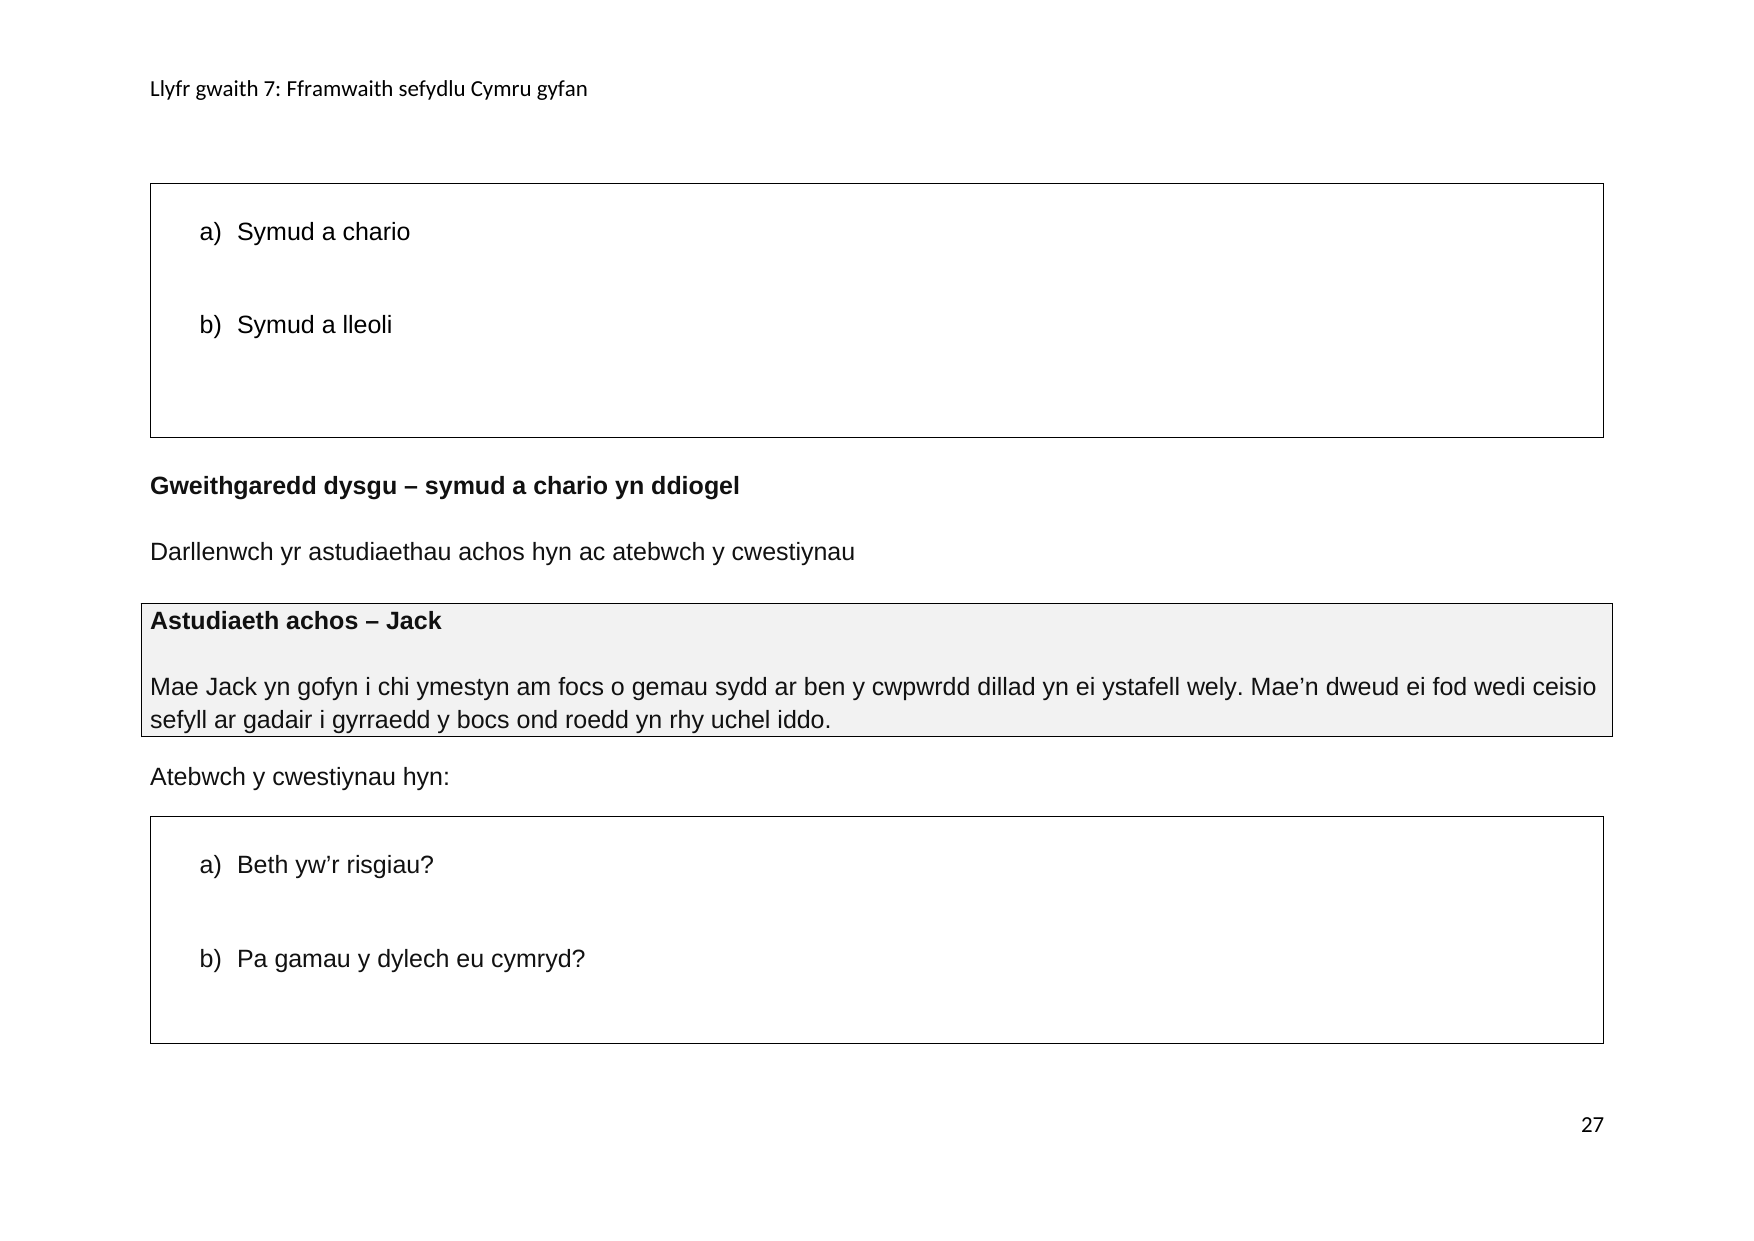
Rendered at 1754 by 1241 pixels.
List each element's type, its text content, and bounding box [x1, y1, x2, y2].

text Mae Jack yn gofyn i chi ymestyn am focs o gemau sydd ar ben y cwpwrdd dillad yn ei ystafell wely. Mae’n dweud ei fod wedi ceisio sefyll ar gadair i gyrraedd y bocs ond roedd yn rhy uchel iddo. [142, 669, 1612, 736]
text Gweithgaredd dysgu – symud a chario yn ddiogel [150, 471, 1604, 500]
text Astudiaeth achos – Jack [142, 604, 1612, 635]
text Darllenwch yr astudiaethau achos hyn ac atebwch y cwestiynau [150, 537, 1604, 566]
table_header Beth yw’r risgiau? Pa gamau y dylech eu cymryd? [151, 817, 1603, 1043]
text Atebwch y cwestiynau hyn: [150, 762, 1604, 791]
table_header Symud a chario Symud a lleoli [151, 184, 1603, 437]
